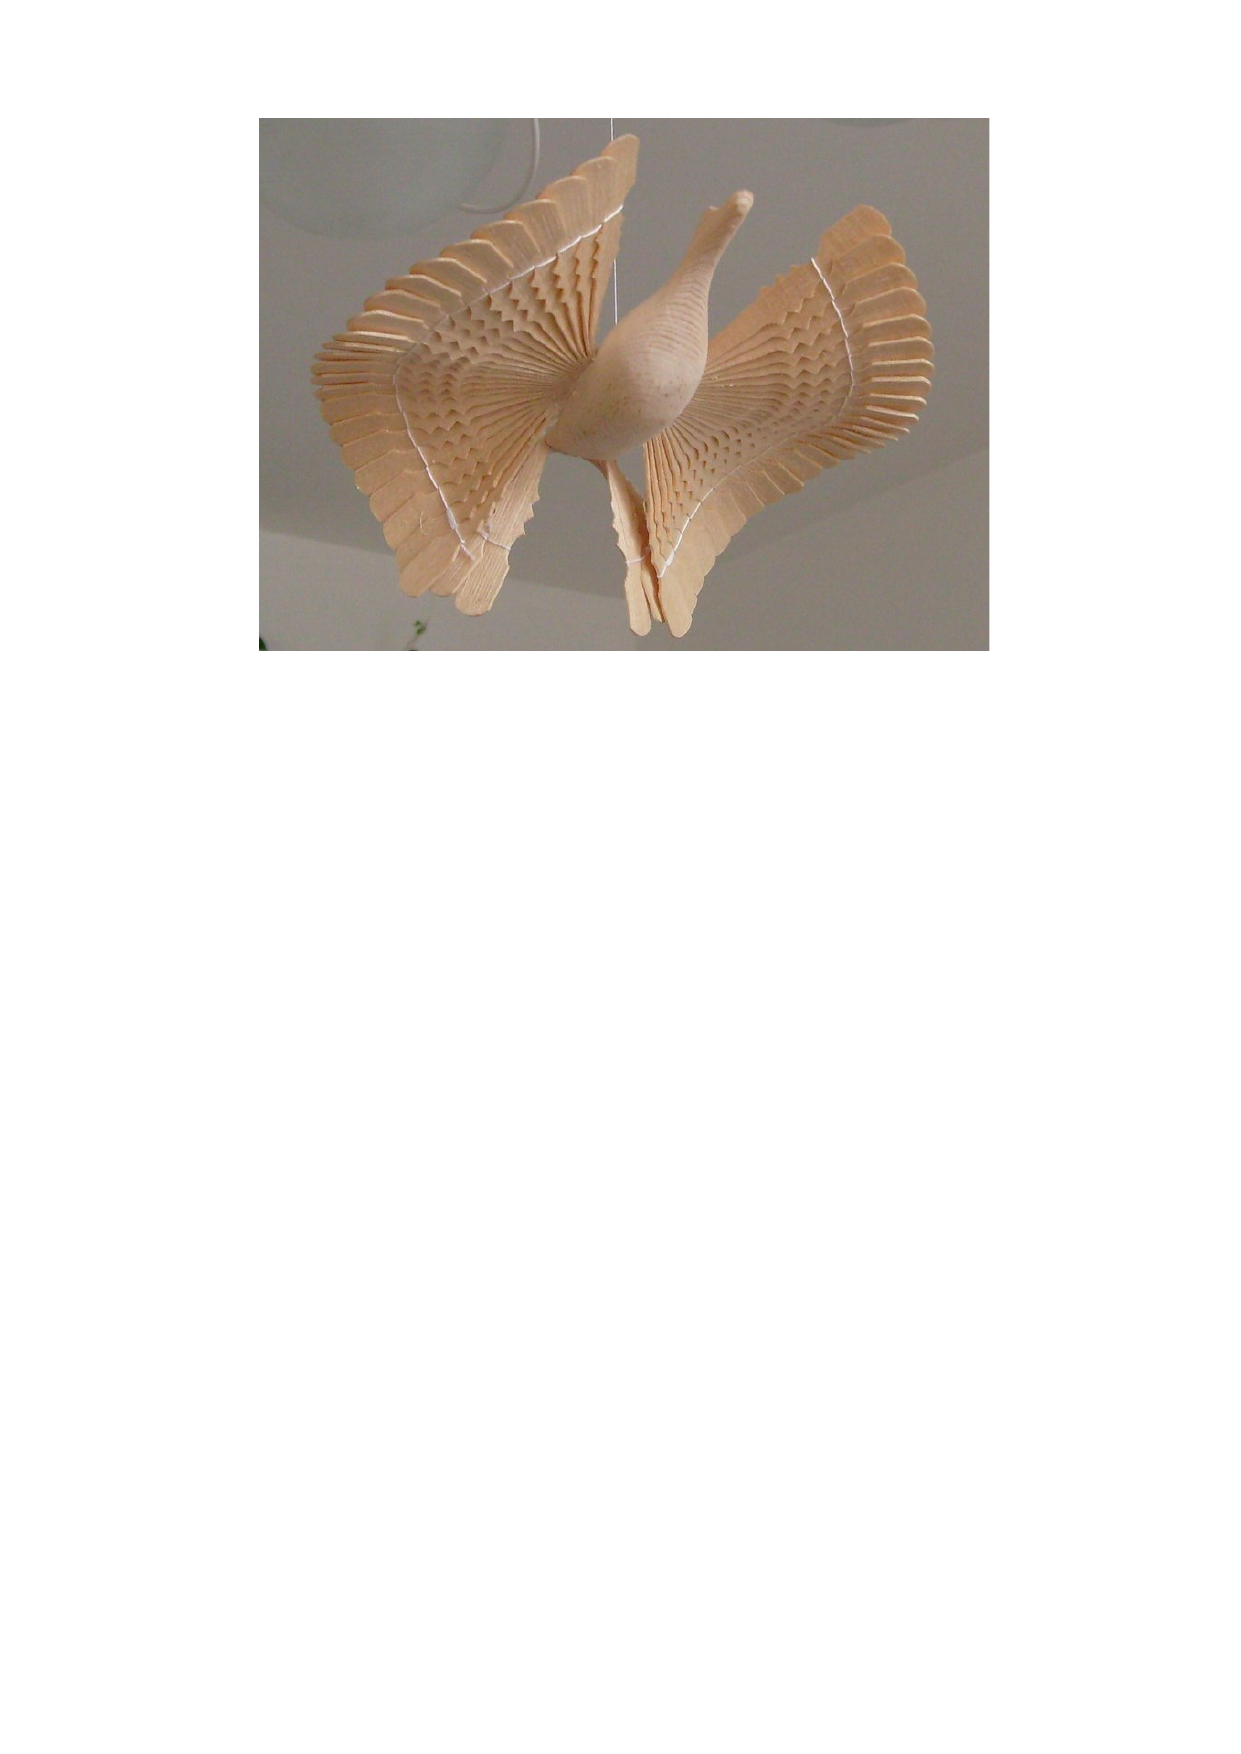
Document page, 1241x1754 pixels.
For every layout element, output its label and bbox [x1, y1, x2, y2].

picture [259, 118, 990, 651]
